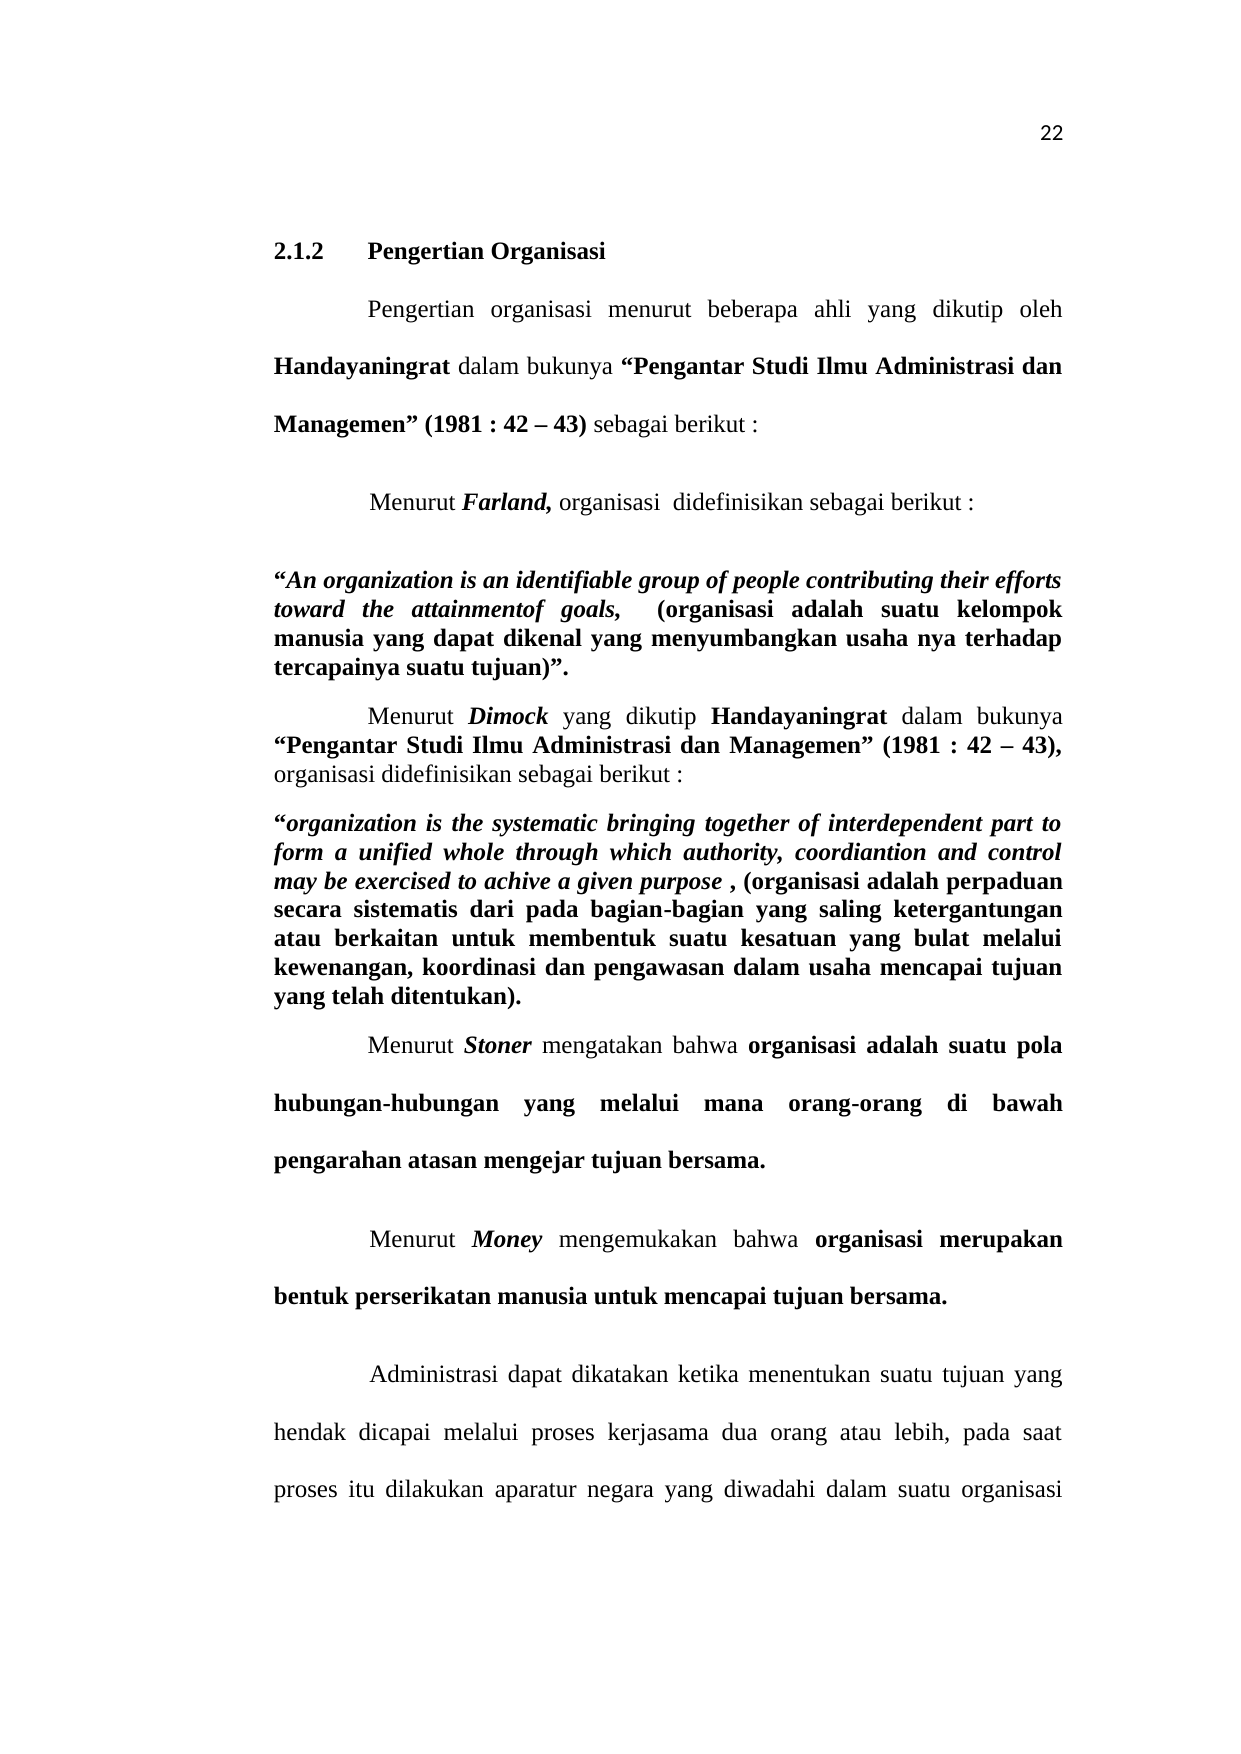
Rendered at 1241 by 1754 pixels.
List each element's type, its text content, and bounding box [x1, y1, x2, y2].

list Pengertian organisasi menurut beberapa ahli yang dikutip oleh Handayaningrat dalam bukunya “Pengantar Studi Ilmu Administrasi dan Managemen” (1981 : 42 – 43) sebagai berikut : [274, 294, 1063, 437]
text Menurut Money mengemukakan bahwa organisasi merupakan bentuk perserikatan manusia untuk mencapai tujuan bersama. [274, 1224, 1063, 1310]
list 2.1.2 Pengertian Organisasi [274, 236, 1063, 265]
text Menurut Dimock yang dikutip Handayaningrat dalam bukunya “Pengantar Studi Ilmu Administrasi dan Managemen” (1981 : 42 – 43), organisasi didefinisikan sebagai berikut : [274, 701, 1063, 787]
text Menurut Farland, organisasi didefinisikan sebagai berikut : [236, 487, 1063, 516]
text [274, 1359, 1063, 1503]
text “An organization is an identifiable group of people contributing their efforts toward the attainmentof goals, (organisasi adalah suatu kelompok manusia yang dapat dikenal yang menyumbangkan usaha nya terhadap tercapainya suatu tujuan)”. [274, 565, 1063, 680]
text “organization is the systematic bringing together of interdependent part to form a unified whole through which authority, coordiantion and control may be exercised to achive a given purpose , (organisasi adalah perpaduan secara sistematis dari pada bagian-bagian yang saling ketergantungan atau berkaitan untuk membentuk suatu kesatuan yang bulat melalui kewenangan, koordinasi dan pengawasan dalam usaha mencapai tujuan yang telah ditentukan). [274, 808, 1063, 1009]
text Menurut Stoner mengatakan bahwa organisasi adalah suatu pola hubungan-hubungan yang melalui mana orang-orang di bawah pengarahan atasan mengejar tujuan bersama. [274, 1030, 1063, 1174]
